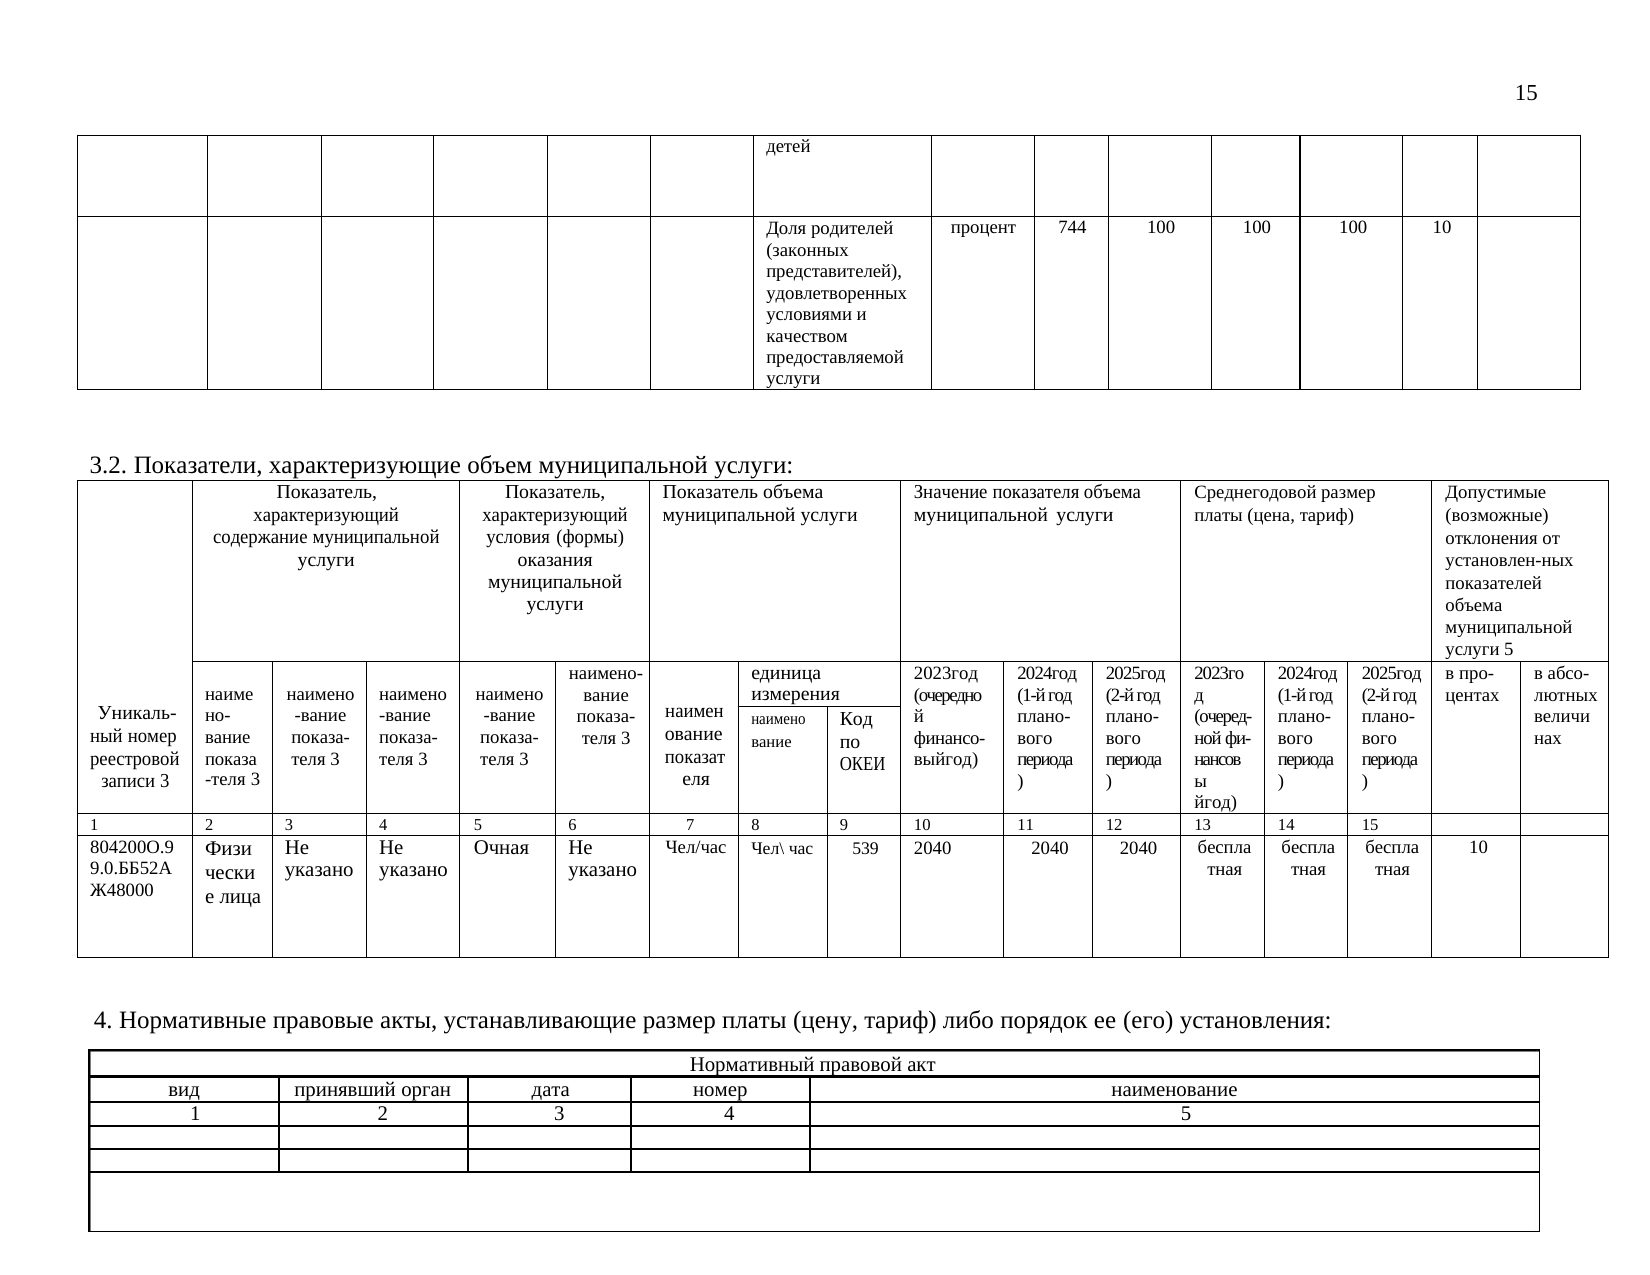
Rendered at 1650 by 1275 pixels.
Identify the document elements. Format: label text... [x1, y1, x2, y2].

table_cell [469, 1127, 630, 1148]
table_header [78, 136, 207, 216]
table_cell 2023год (очередной финансо- выйгод) [901, 662, 1003, 813]
table_header [1212, 136, 1299, 216]
table_cell 2 [280, 1103, 467, 1125]
table_header Показатель, характеризующий содержание муниципальной услуги [193, 481, 459, 661]
table_cell беспла тная [1181, 836, 1264, 957]
table_cell 9 [828, 814, 900, 835]
table_header детей [754, 136, 931, 216]
table_cell 2024год (1-й год плано- вого периода) [1265, 662, 1347, 813]
table_header принявший орган [280, 1078, 467, 1101]
table_cell Не указано [367, 836, 459, 957]
table_cell [280, 1150, 467, 1171]
table_cell 2040 [1093, 836, 1180, 957]
table_cell [1521, 836, 1608, 957]
table_cell наиме но- вание показа -теля 3 [193, 662, 272, 813]
table_cell [78, 217, 207, 389]
table_header Показатель, характеризующий условия (формы) оказания муниципальной услуги [460, 481, 649, 661]
table_cell 7 [650, 814, 738, 835]
table_cell 3 [469, 1103, 630, 1125]
table_header Показатель объема муниципальной услуги [650, 481, 900, 661]
list Нормативные правовые акты, устанавливающие размер платы (цену, тариф) либо порядок ее (его) установления: [93, 1005, 1637, 1034]
table_cell Не указано [556, 836, 649, 957]
table_header вид [88, 1078, 278, 1101]
table_cell [548, 217, 650, 389]
table_cell 5 [811, 1103, 1539, 1125]
table_cell Не указано [273, 836, 366, 957]
table_cell 100 [1301, 217, 1402, 389]
table_header наименование [811, 1078, 1539, 1101]
table_cell наимено -вание показа- теля 3 [367, 662, 459, 813]
table_header [548, 136, 650, 216]
table_cell [322, 217, 433, 389]
table_cell [811, 1127, 1539, 1148]
table_cell наимено -вание показа- теля 3 [273, 662, 366, 813]
table_cell 14 [1265, 814, 1347, 835]
table_cell 2025год (2-й год плано- вого периода) [1093, 662, 1180, 813]
table_cell 100 [1109, 217, 1211, 389]
table_cell [88, 1150, 278, 1171]
table_cell 2 [193, 814, 272, 835]
table_cell [811, 1150, 1539, 1171]
table_cell 10 [901, 814, 1003, 835]
table_header [208, 136, 321, 216]
table_cell 2040 [901, 836, 1003, 957]
table_cell [632, 1127, 809, 1148]
table_header [322, 136, 433, 216]
table_cell 10 [1403, 217, 1477, 389]
table_cell 15 [1348, 814, 1431, 835]
table_cell 10 [1432, 836, 1520, 957]
table_cell Чел/час [650, 836, 738, 957]
table_cell [280, 1127, 467, 1148]
table_header [434, 136, 547, 216]
table_header номер [632, 1078, 809, 1101]
table_header [932, 136, 1034, 216]
table_cell наимено- вание показа- теля 3 [556, 662, 649, 813]
table_cell наимено вание [739, 707, 827, 813]
table_cell 1 [88, 1103, 278, 1125]
table_cell 2023год (очеред- ной фи- нансовы йгод) [1181, 662, 1264, 813]
table_cell 3 [273, 814, 366, 835]
table_cell 2024год (1-й год плано- вого периода) [1004, 662, 1092, 813]
list Показатели, характеризующие объем муниципальной услуги: [89, 451, 1637, 479]
table_header [651, 136, 753, 216]
table_header Среднегодовой размер платы (цена, тариф) [1181, 481, 1431, 661]
table_cell 11 [1004, 814, 1092, 835]
table_header Уникаль- ный номер реестровой записи 3 [78, 481, 192, 813]
table_header [1403, 136, 1477, 216]
table_cell беспла тная [1348, 836, 1431, 957]
table_header [1478, 136, 1580, 216]
table_cell наимено -вание показа- теля 3 [460, 662, 555, 813]
table_cell [208, 217, 321, 389]
table_cell [632, 1150, 809, 1171]
table_cell в абсо- лютных величи нах [1521, 662, 1608, 813]
table_cell [1432, 814, 1520, 835]
table_cell 12 [1093, 814, 1180, 835]
table_cell 2025год (2-й год плано- вого периода) [1348, 662, 1431, 813]
table_cell 539 [828, 836, 900, 957]
table_cell 4 [632, 1103, 809, 1125]
table_cell 744 [1035, 217, 1108, 389]
picture [89, 1173, 1539, 1231]
table_cell [88, 1127, 278, 1148]
table_header [1109, 136, 1211, 216]
table_cell [1478, 217, 1580, 389]
table_cell [434, 217, 547, 389]
table_header Значение показателя объема муниципальной услуги [901, 481, 1180, 661]
table_cell 8 [739, 814, 827, 835]
table_cell 804200О.9 9.0.ББ52А Ж48000 [78, 836, 192, 957]
table_cell беспла тная [1265, 836, 1347, 957]
table_cell в про- центах [1432, 662, 1520, 813]
table_cell Чел\ час [739, 836, 827, 957]
table_header [1035, 136, 1108, 216]
table_cell [469, 1150, 630, 1171]
table_cell 6 [556, 814, 649, 835]
table_cell 1 [78, 814, 192, 835]
table_header Допустимые (возможные) отклонения от установлен-ных показателей объема муниципальной услуги 5 [1432, 481, 1608, 661]
table_header [1301, 136, 1402, 216]
table_cell [651, 217, 753, 389]
table_cell Физи чески е лица [193, 836, 272, 957]
table_cell процент [932, 217, 1034, 389]
table_cell Код по ОКЕИ [828, 707, 900, 813]
table_cell 13 [1181, 814, 1264, 835]
table_cell 2040 [1004, 836, 1092, 957]
table_cell наимен ование показат еля [650, 662, 738, 813]
table_cell Очная [460, 836, 555, 957]
table_cell Доля родителей (законных представителей), удовлетворенных условиями и качеством предоставляемой услуги [754, 217, 931, 389]
table_cell 100 [1212, 217, 1299, 389]
table_cell единица измерения [739, 662, 900, 706]
table_cell 4 [367, 814, 459, 835]
table_header дата [469, 1078, 630, 1101]
picture [89, 1050, 1539, 1075]
table_cell [1521, 814, 1608, 835]
table_cell 5 [460, 814, 555, 835]
